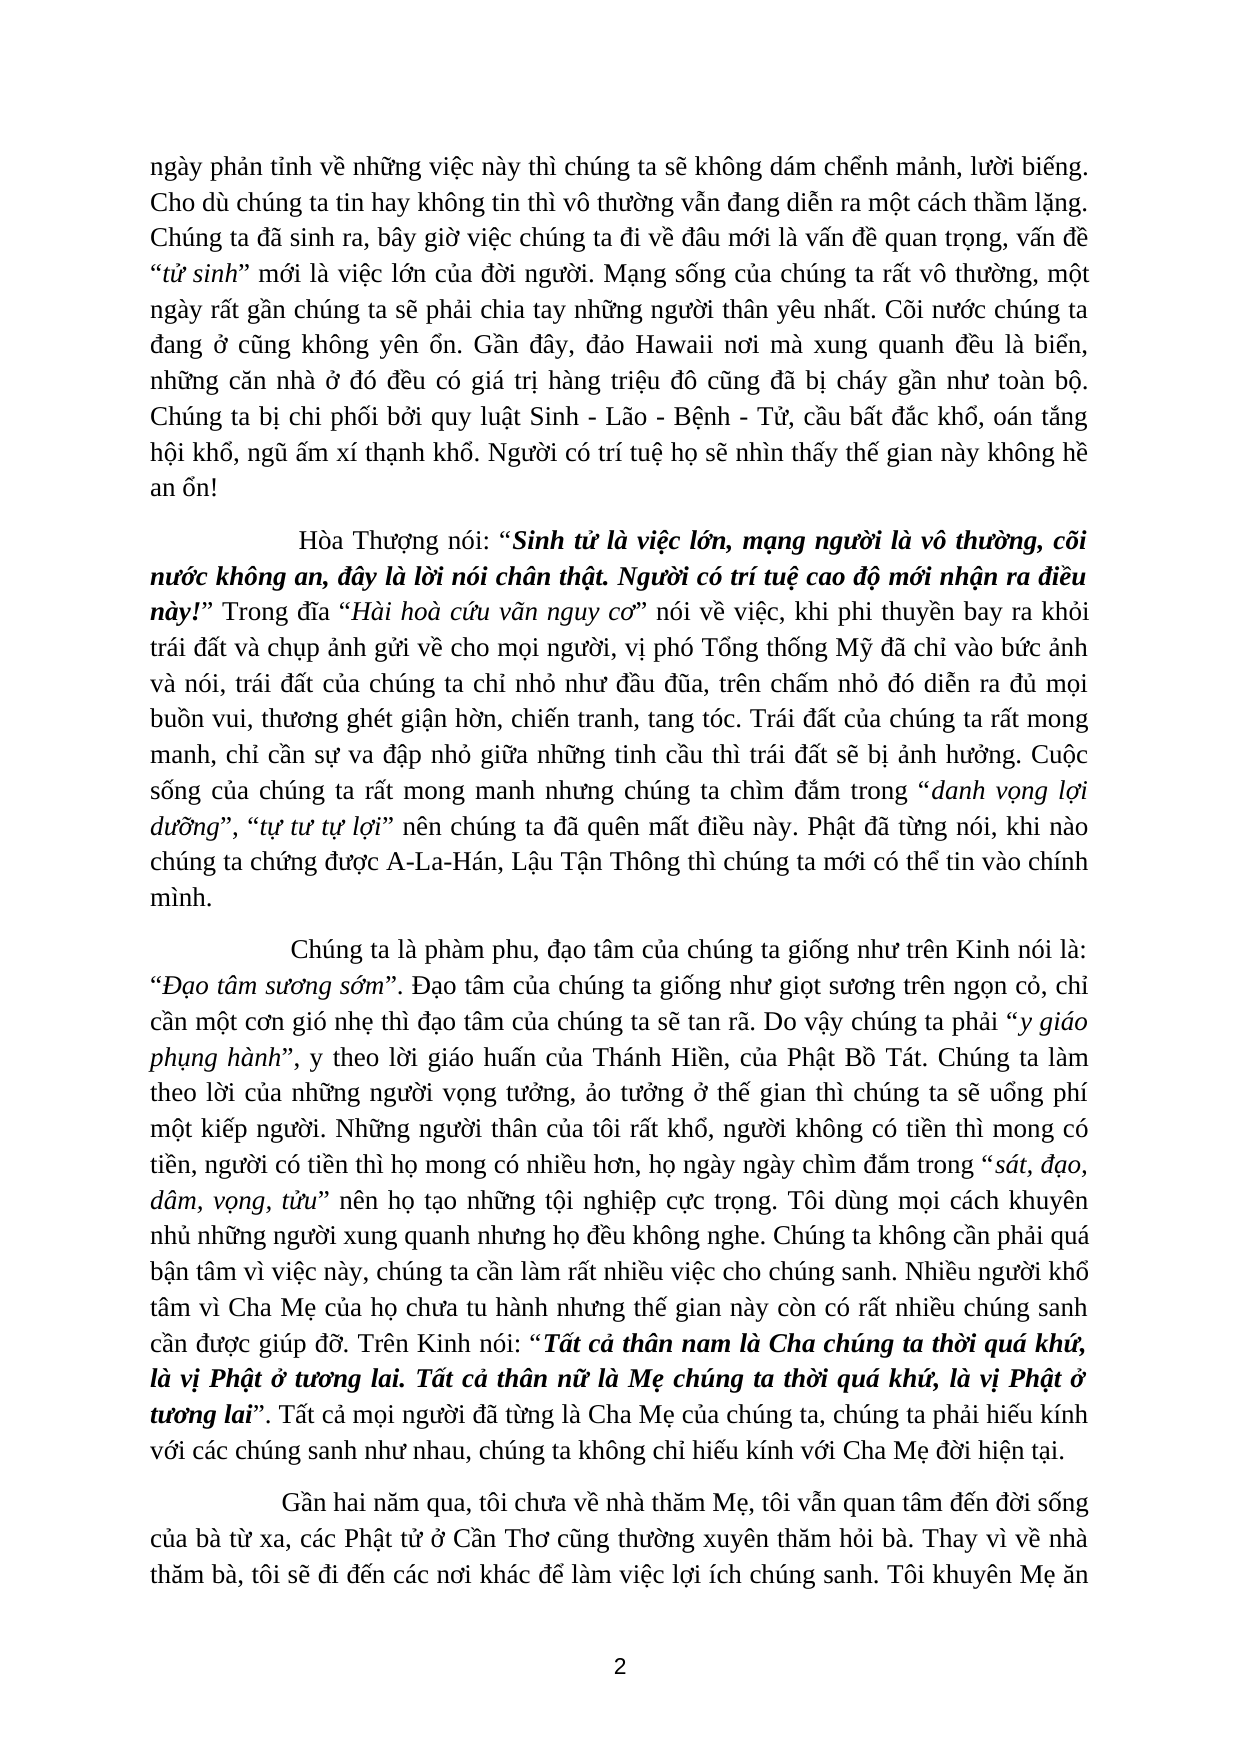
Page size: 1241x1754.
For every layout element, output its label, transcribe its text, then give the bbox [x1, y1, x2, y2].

text Chúng ta là phàm phu, đạo tâm của chúng ta giống như trên Kinh nói là: “Đạo tâm sương sớm”. Đạo tâm của chúng ta giống như giọt sương trên ngọn cỏ, chỉ cần một cơn gió nhẹ thì đạo tâm của chúng ta sẽ tan rã. Do vậy chúng ta phải “y giáo phụng hành”, y theo lời giáo huấn của Thánh Hiền, của Phật Bồ Tát. Chúng ta làm theo lời của những người vọng tưởng, ảo tưởng ở thế gian thì chúng ta sẽ uổng phí một kiếp người. Những người thân của tôi rất khổ, người không có tiền thì mong có tiền, người có tiền thì họ mong có nhiều hơn, họ ngày ngày chìm đắm trong “sát, đạo, dâm, vọng, tửu” nên họ tạo những tội nghiệp cực trọng. Tôi dùng mọi cách khuyên nhủ những người xung quanh nhưng họ đều không nghe. Chúng ta không cần phải quá bận tâm vì việc này, chúng ta cần làm rất nhiều việc cho chúng sanh. Nhiều người khổ tâm vì Cha Mẹ của họ chưa tu hành nhưng thế gian này còn có rất nhiều chúng sanh cần được giúp đỡ. Trên Kinh nói: “Tất cả thân nam là Cha chúng ta thời quá khứ, là vị Phật ở tương lai. Tất cả thân nữ là Mẹ chúng ta thời quá khứ, là vị Phật ở tương lai”. Tất cả mọi người đã từng là Cha Mẹ của chúng ta, chúng ta phải hiếu kính với các chúng sanh như nhau, chúng ta không chỉ hiếu kính với Cha Mẹ đời hiện tại. [150, 934, 1090, 1465]
text Hòa Thượng nói: “Sinh tử là việc lớn, mạng người là vô thường, cõi nước không an, đây là lời nói chân thật. Người có trí tuệ cao độ mới nhận ra điều này!” Trong đĩa “Hài hoà cứu vãn nguy cơ” nói về việc, khi phi thuyền bay ra khỏi trái đất và chụp ảnh gửi về cho mọi người, vị phó Tổng thống Mỹ đã chỉ vào bức ảnh và nói, trái đất của chúng ta chỉ nhỏ như đầu đũa, trên chấm nhỏ đó diễn ra đủ mọi buồn vui, thương ghét giận hờn, chiến tranh, tang tóc. Trái đất của chúng ta rất mong manh, chỉ cần sự va đập nhỏ giữa những tinh cầu thì trái đất sẽ bị ảnh hưởng. Cuộc sống của chúng ta rất mong manh nhưng chúng ta chìm đắm trong “danh vọng lợi dưỡng”, “tự tư tự lợi” nên chúng ta đã quên mất điều này. Phật đã từng nói, khi nào chúng ta chứng được A-La-Hán, Lậu Tận Thông thì chúng ta mới có thể tin vào chính mình. [150, 524, 1090, 912]
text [150, 150, 1090, 503]
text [150, 1486, 1090, 1589]
